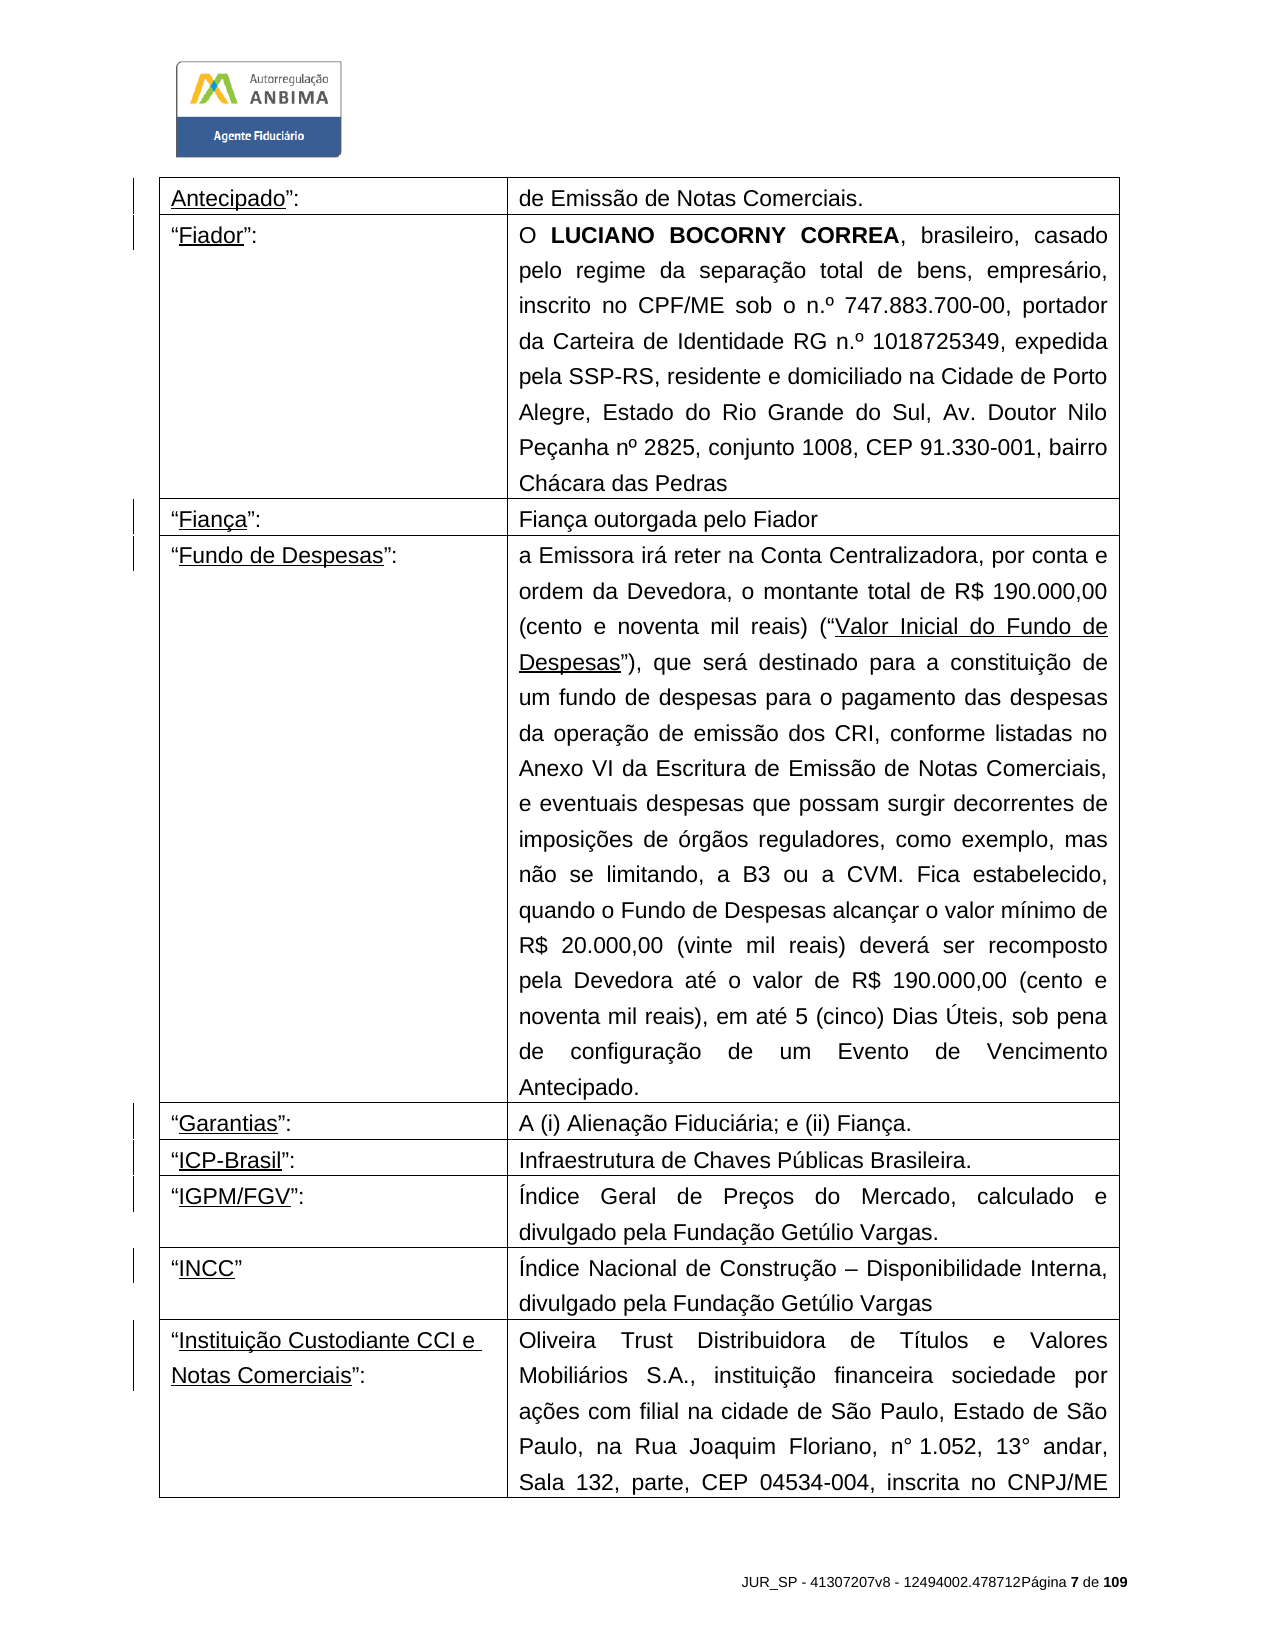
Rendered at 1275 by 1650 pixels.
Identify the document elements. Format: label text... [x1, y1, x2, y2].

table_cell Índice Geral de Preços do Mercado, calculado e divulgado pela Fundação Getúlio Vargas. [508, 1176, 1119, 1247]
table_cell Índice Nacional de Construção – Disponibilidade Interna, divulgado pela Fundação Getúlio Vargas [508, 1248, 1119, 1319]
table_cell “IGPM/FGV”: [160, 1176, 507, 1247]
table_cell “ICP-Brasil”: [160, 1140, 507, 1175]
table_cell A (i) Alienação Fiduciária; e (ii) Fiança. [508, 1103, 1119, 1139]
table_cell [508, 1320, 1119, 1497]
table_cell “INCC” [160, 1248, 507, 1319]
table_cell “Fiança”: [160, 499, 507, 534]
table_cell “Fundo de Despesas”: [160, 536, 507, 1102]
table_cell “Fiador”: [160, 215, 507, 498]
table_cell Infraestrutura de Chaves Públicas Brasileira. [508, 1140, 1119, 1175]
table_cell O LUCIANO BOCORNY CORREA, brasileiro, casado pelo regime da separação total de bens, empresário, inscrito no CPF/ME sob o n.º 747.883.700-00, portador da Carteira de Identidade RG n.º 1018725349, expedida pela SSP-RS, residente e domiciliado na Cidade de Porto Alegre, Estado do Rio Grande do Sul, Av. Doutor Nilo Peçanha nº 2825, conjunto 1008, CEP 91.330-001, bairro Chácara das Pedras [508, 215, 1119, 498]
table_cell “Garantias”: [160, 1103, 507, 1139]
table_cell Fiança outorgada pelo Fiador [508, 499, 1119, 534]
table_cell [160, 1320, 507, 1497]
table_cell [160, 178, 507, 214]
table_cell a Emissora irá reter na Conta Centralizadora, por conta e ordem da Devedora, o montante total de R$ 190.000,00 (cento e noventa mil reais) (“Valor Inicial do Fundo de Despesas”), que será destinado para a constituição de um fundo de despesas para o pagamento das despesas da operação de emissão dos CRI, conforme listadas no Anexo VI da Escritura de Emissão de Notas Comerciais, e eventuais despesas que possam surgir decorrentes de imposições de órgãos reguladores, como exemplo, mas não se limitando, a B3 ou a CVM. Fica estabelecido, quando o Fundo de Despesas alcançar o valor mínimo de R$ 20.000,00 (vinte mil reais) deverá ser recomposto pela Devedora até o valor de R$ 190.000,00 (cento e noventa mil reais), em até 5 (cinco) Dias Úteis, sob pena de configuração de um Evento de Vencimento Antecipado. [508, 536, 1119, 1102]
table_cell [508, 178, 1119, 214]
